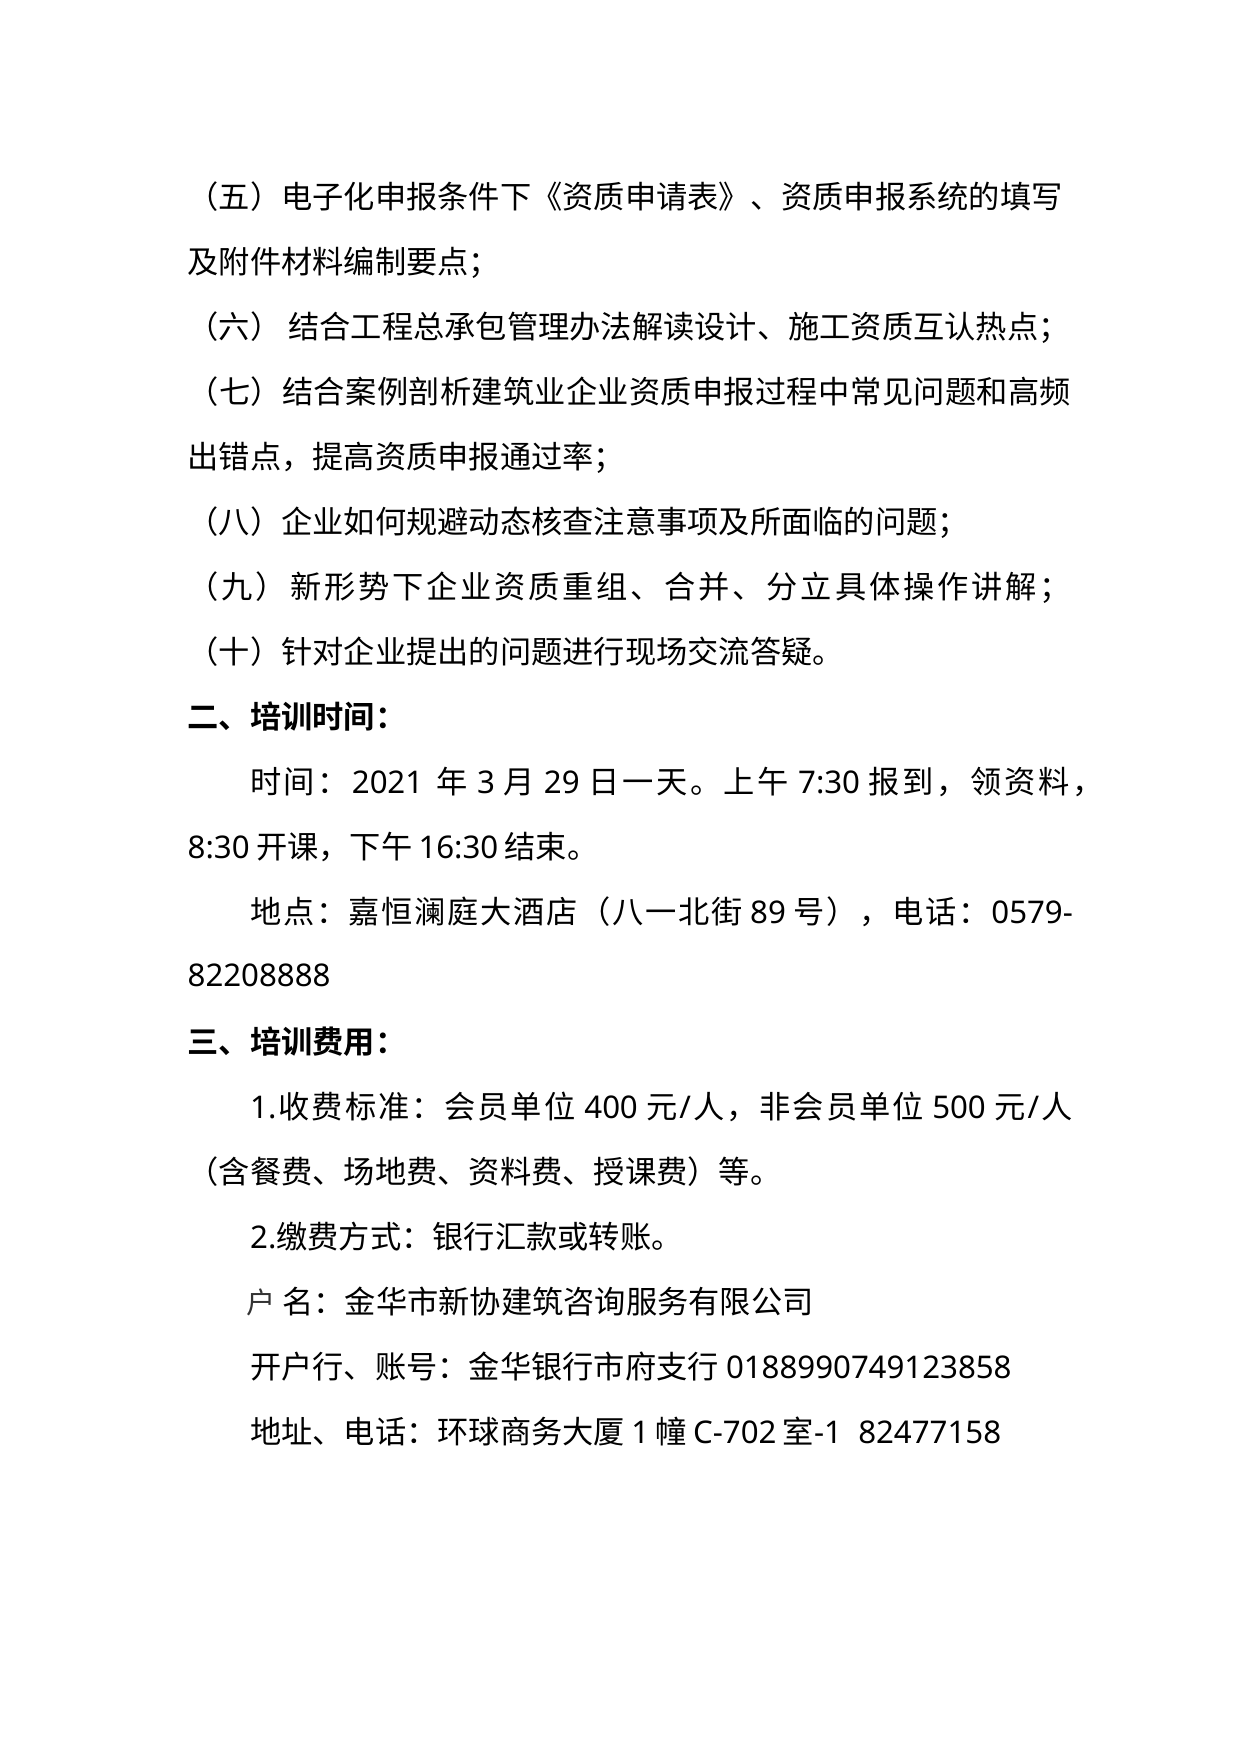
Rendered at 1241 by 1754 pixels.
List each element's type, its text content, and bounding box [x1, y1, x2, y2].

text 开户行、账号：金华银行市府支行 0188990749123858 [187, 1332, 1073, 1397]
text 地点：嘉恒澜庭大酒店（八一北街89号），电话：0579-82208888 [187, 877, 1073, 1007]
text （八）企业如何规避动态核查注意事项及所面临的问题； [187, 487, 1073, 552]
text （五）电子化申报条件下《资质申请表》、资质申报系统的填写及附件材料编制要点； [187, 162, 1073, 292]
text 二、培训时间： [187, 682, 1073, 747]
text 2.缴费方式：银行汇款或转账。 [187, 1202, 1073, 1267]
text （六） 结合工程总承包管理办法解读设计、施工资质互认热点； [187, 292, 1073, 357]
text 1.收费标准：会员单位400元/人，非会员单位500元/人（含餐费、场地费、资料费、授课费）等。 [187, 1072, 1073, 1202]
text 时间：2021 年3月29日一天。上午7:30报到，领资料，8:30开课，下午16:30结束。 [187, 747, 1073, 877]
text 地址、电话：环球商务大厦1幢C-702室-1 82477158 [187, 1397, 1073, 1462]
text 户 名：金华市新协建筑咨询服务有限公司 [187, 1267, 1073, 1332]
text （九）新形势下企业资质重组、合并、分立具体操作讲解； （十）针对企业提出的问题进行现场交流答疑。 [187, 552, 1073, 682]
text 三、培训费用： [187, 1007, 1073, 1072]
text （七）结合案例剖析建筑业企业资质申报过程中常见问题和高频出错点，提高资质申报通过率； [187, 357, 1073, 487]
